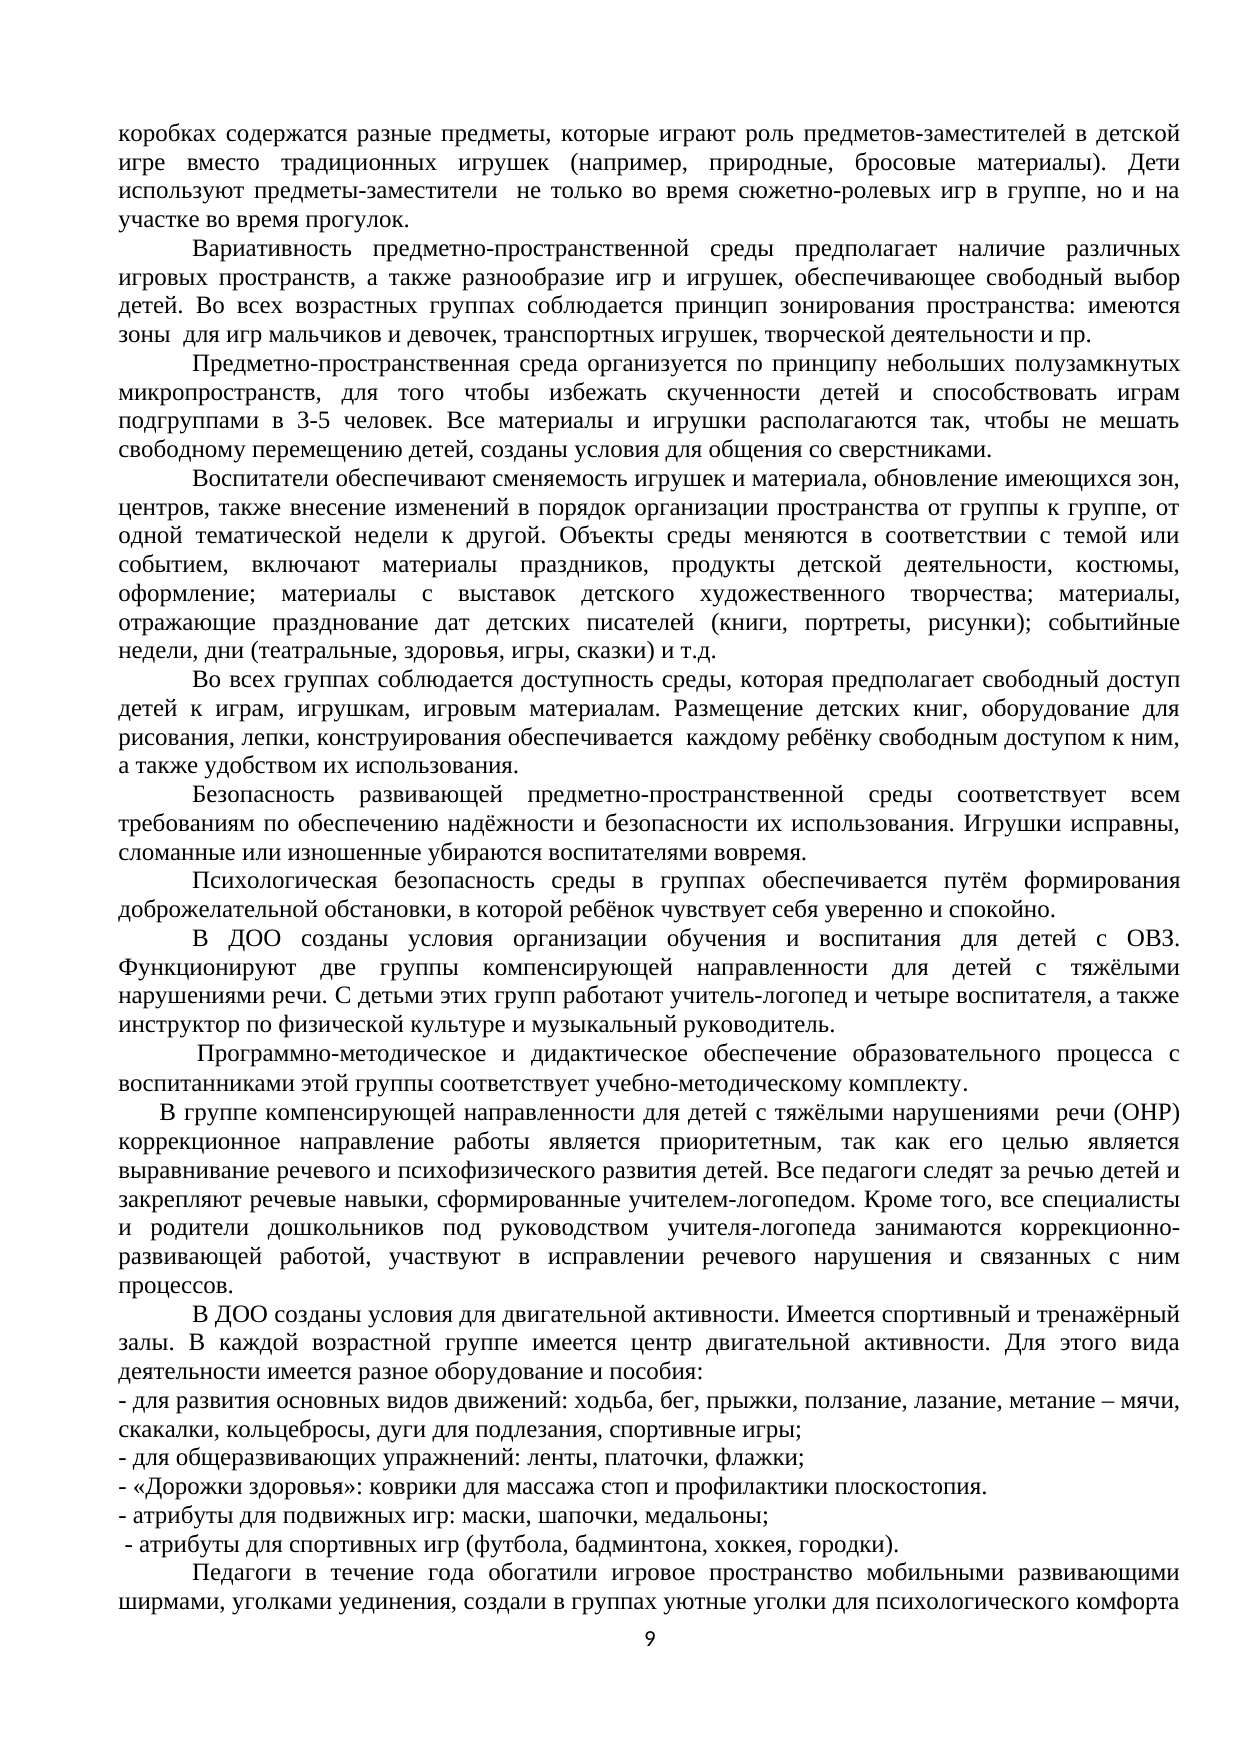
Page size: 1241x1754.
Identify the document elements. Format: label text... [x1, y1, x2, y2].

text - «Дорожки здоровья»: коврики для массажа стоп и профилактики плоскостопия. [118, 1471, 1181, 1500]
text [118, 1557, 1181, 1615]
text Воспитатели обеспечивают сменяемость игрушек и материала, обновление имеющихся зон, центров, также внесение изменений в порядок организации пространства от группы к группе, от одной тематической недели к другой. Объекты среды меняются в соответствии с темой или событием, включают материалы праздников, продукты детской деятельности, костюмы, оформление; материалы с выставок детского художественного творчества; материалы, отражающие празднование дат детских писателей (книги, портреты, рисунки); событийные недели, дни (театральные, здоровья, игры, сказки) и т.д. [118, 463, 1181, 664]
text Безопасность развивающей предметно-пространственной среды соответствует всем требованиям по обеспечению надёжности и безопасности их использования. Игрушки исправны, сломанные или изношенные убираются воспитателями вовремя. [118, 779, 1181, 866]
text - для общеразвивающих упражнений: ленты, платочки, флажки; [118, 1442, 1181, 1471]
text Во всех группах соблюдается доступность среды, которая предполагает свободный доступ детей к играм, игрушкам, игровым материалам. Размещение детских книг, оборудование для рисования, лепки, конструирования обеспечивается каждому ребёнку свободным доступом к ним, а также удобством их использования. [118, 664, 1181, 779]
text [118, 118, 1181, 233]
text Программно-методическое и дидактическое обеспечение образовательного процесса с воспитанниками этой группы соответствует учебно-методическому комплекту. [118, 1038, 1181, 1097]
text - для развития основных видов движений: ходьба, бег, прыжки, ползание, лазание, метание – мячи, скакалки, кольцебросы, дуги для подлезания, спортивные игры; [118, 1385, 1181, 1442]
text - атрибуты для спортивных игр (футбола, бадминтона, хоккея, городки). [118, 1529, 1181, 1557]
text В ДОО созданы условия для двигательной активности. Имеется спортивный и тренажёрный залы. В каждой возрастной группе имеется центр двигательной активности. Для этого вида деятельности имеется разное оборудование и пособия: [118, 1299, 1181, 1385]
text В ДОО созданы условия организации обучения и воспитания для детей с ОВЗ. Функционируют две группы компенсирующей направленности для детей с тяжёлыми нарушениями речи. С детьми этих групп работают учитель-логопед и четыре воспитателя, а также инструктор по физической культуре и музыкальный руководитель. [118, 923, 1181, 1038]
text - атрибуты для подвижных игр: маски, шапочки, медальоны; [118, 1500, 1181, 1529]
text Психологическая безопасность среды в группах обеспечивается путём формирования доброжелательной обстановки, в которой ребёнок чувствует себя уверенно и спокойно. [118, 866, 1181, 923]
text Вариативность предметно-пространственной среды предполагает наличие различных игровых пространств, а также разнообразие игр и игрушек, обеспечивающее свободный выбор детей. Во всех возрастных группах соблюдается принцип зонирования пространства: имеются зоны для игр мальчиков и девочек, транспортных игрушек, творческой деятельности и пр. [118, 233, 1181, 348]
text В группе компенсирующей направленности для детей с тяжёлыми нарушениями речи (ОНР) коррекционное направление работы является приоритетным, так как его целью является выравнивание речевого и психофизического развития детей. Все педагоги следят за речью детей и закрепляют речевые навыки, сформированные учителем-логопедом. Кроме того, все специалисты и родители дошкольников под руководством учителя-логопеда занимаются коррекционно-развивающей работой, участвуют в исправлении речевого нарушения и связанных с ним процессов. [118, 1097, 1181, 1299]
text Предметно-пространственная среда организуется по принципу небольших полузамкнутых микропространств, для того чтобы избежать скученности детей и способствовать играм подгруппами в 3-5 человек. Все материалы и игрушки располагаются так, чтобы не мешать свободному перемещению детей, созданы условия для общения со сверстниками. [118, 348, 1181, 463]
